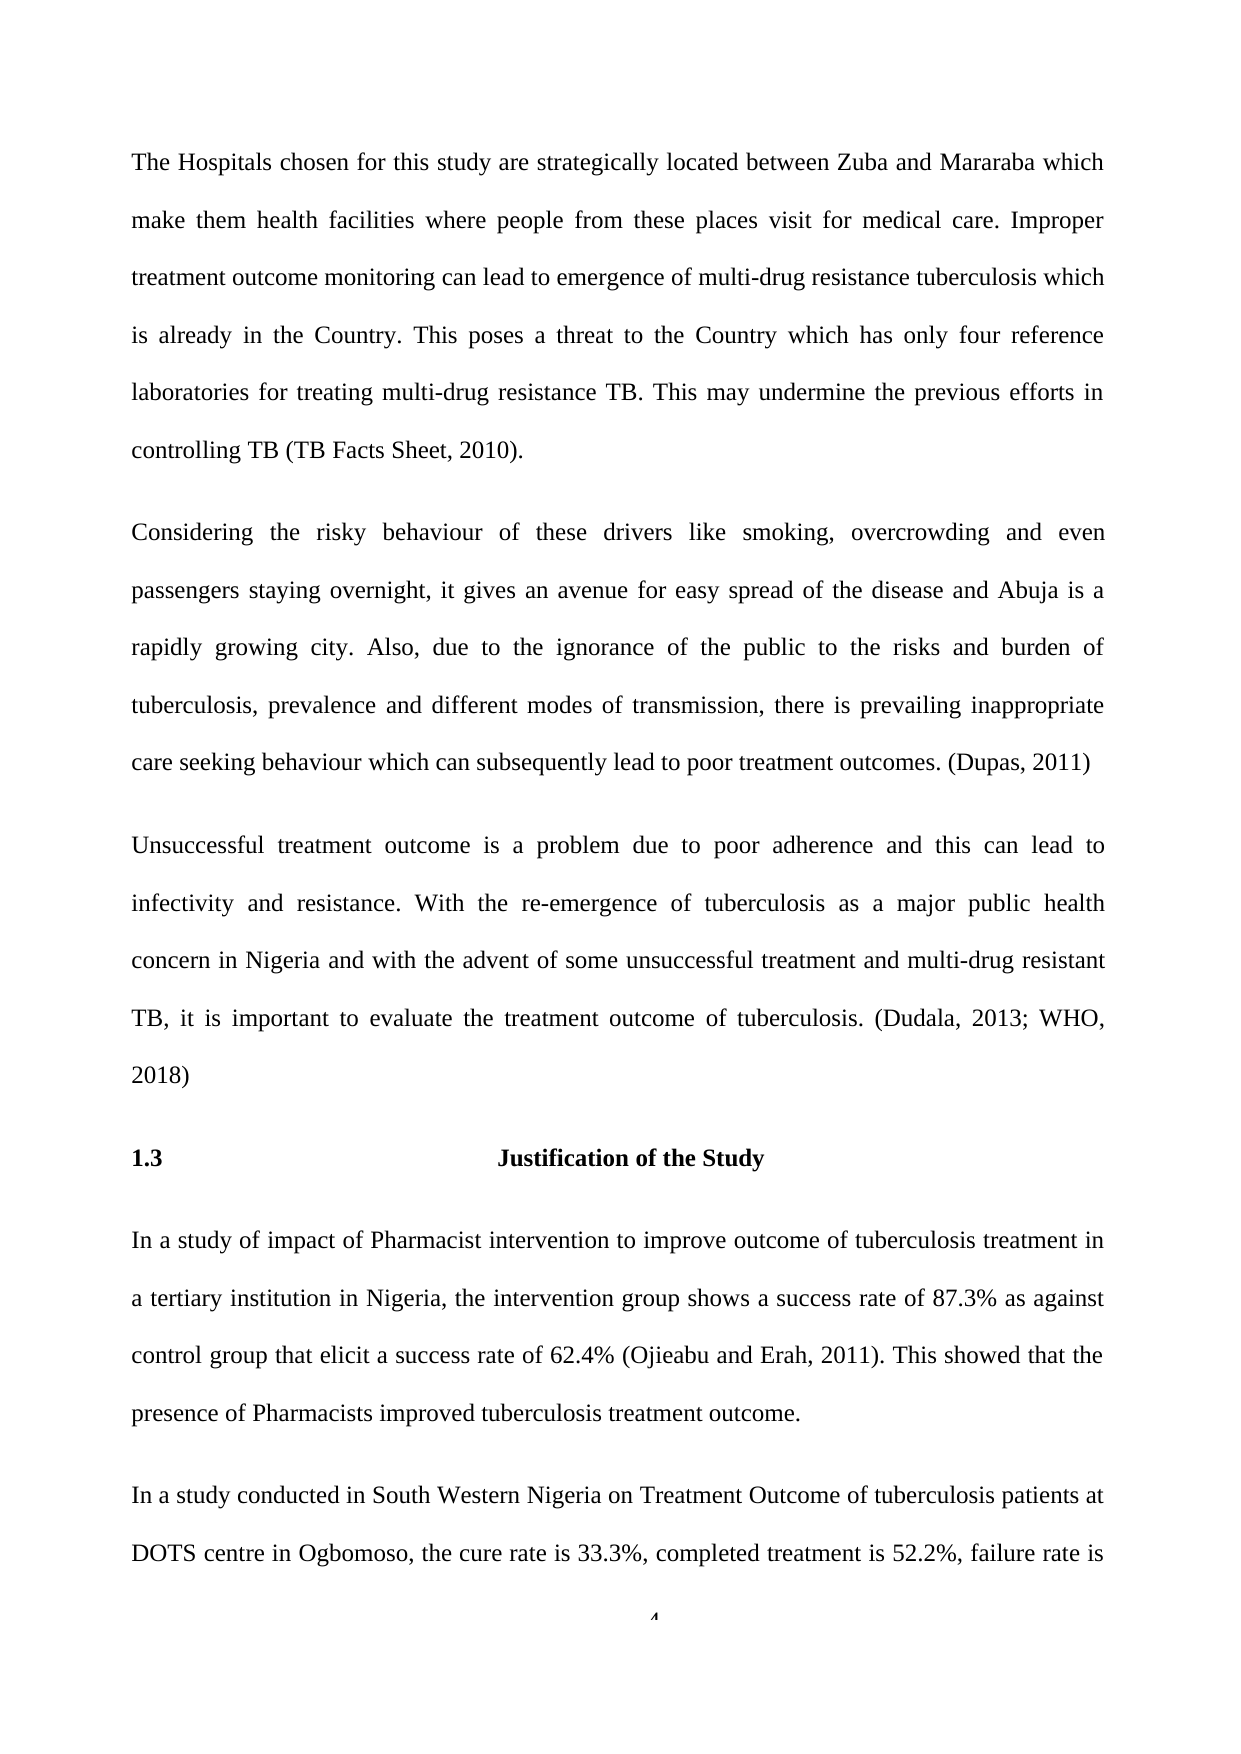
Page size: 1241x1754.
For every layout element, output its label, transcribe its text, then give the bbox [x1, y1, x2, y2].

subtitle Justification of the Study [131, 1143, 1240, 1172]
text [131, 1480, 1105, 1567]
text The Hospitals chosen for this study are strategically located between Zuba and Mararaba which make them health facilities where people from these places visit for medical care. Improper treatment outcome monitoring can lead to emergence of multi-drug resistance tuberculosis which is already in the Country. This poses a threat to the Country which has only four reference laboratories for treating multi-drug resistance TB. This may undermine the previous efforts in controlling TB (TB Facts Sheet, 2010). [131, 147, 1105, 463]
text In a study of impact of Pharmacist intervention to improve outcome of tuberculosis treatment in a tertiary institution in Nigeria, the intervention group shows a success rate of 87.3% as against control group that elicit a success rate of 62.4% (Ojieabu and Erah, 2011). This showed that the presence of Pharmacists improved tuberculosis treatment outcome. [131, 1225, 1105, 1426]
text Unsuccessful treatment outcome is a problem due to poor adherence and this can lead to infectivity and resistance. With the re-emergence of tuberculosis as a major public health concern in Nigeria and with the advent of some unsuccessful treatment and multi-drug resistant TB, it is important to evaluate the treatment outcome of tuberculosis. (Dudala, 2013; WHO, 2018) [131, 830, 1106, 1089]
text Considering the risky behaviour of these drivers like smoking, overcrowding and even passengers staying overnight, it gives an avenue for easy spread of the disease and Abuja is a rapidly growing city. Also, due to the ignorance of the public to the risks and burden of tuberculosis, prevalence and different modes of transmission, there is prevailing inappropriate care seeking behaviour which can subsequently lead to poor treatment outcomes. (Dupas, 2011) [131, 517, 1106, 776]
